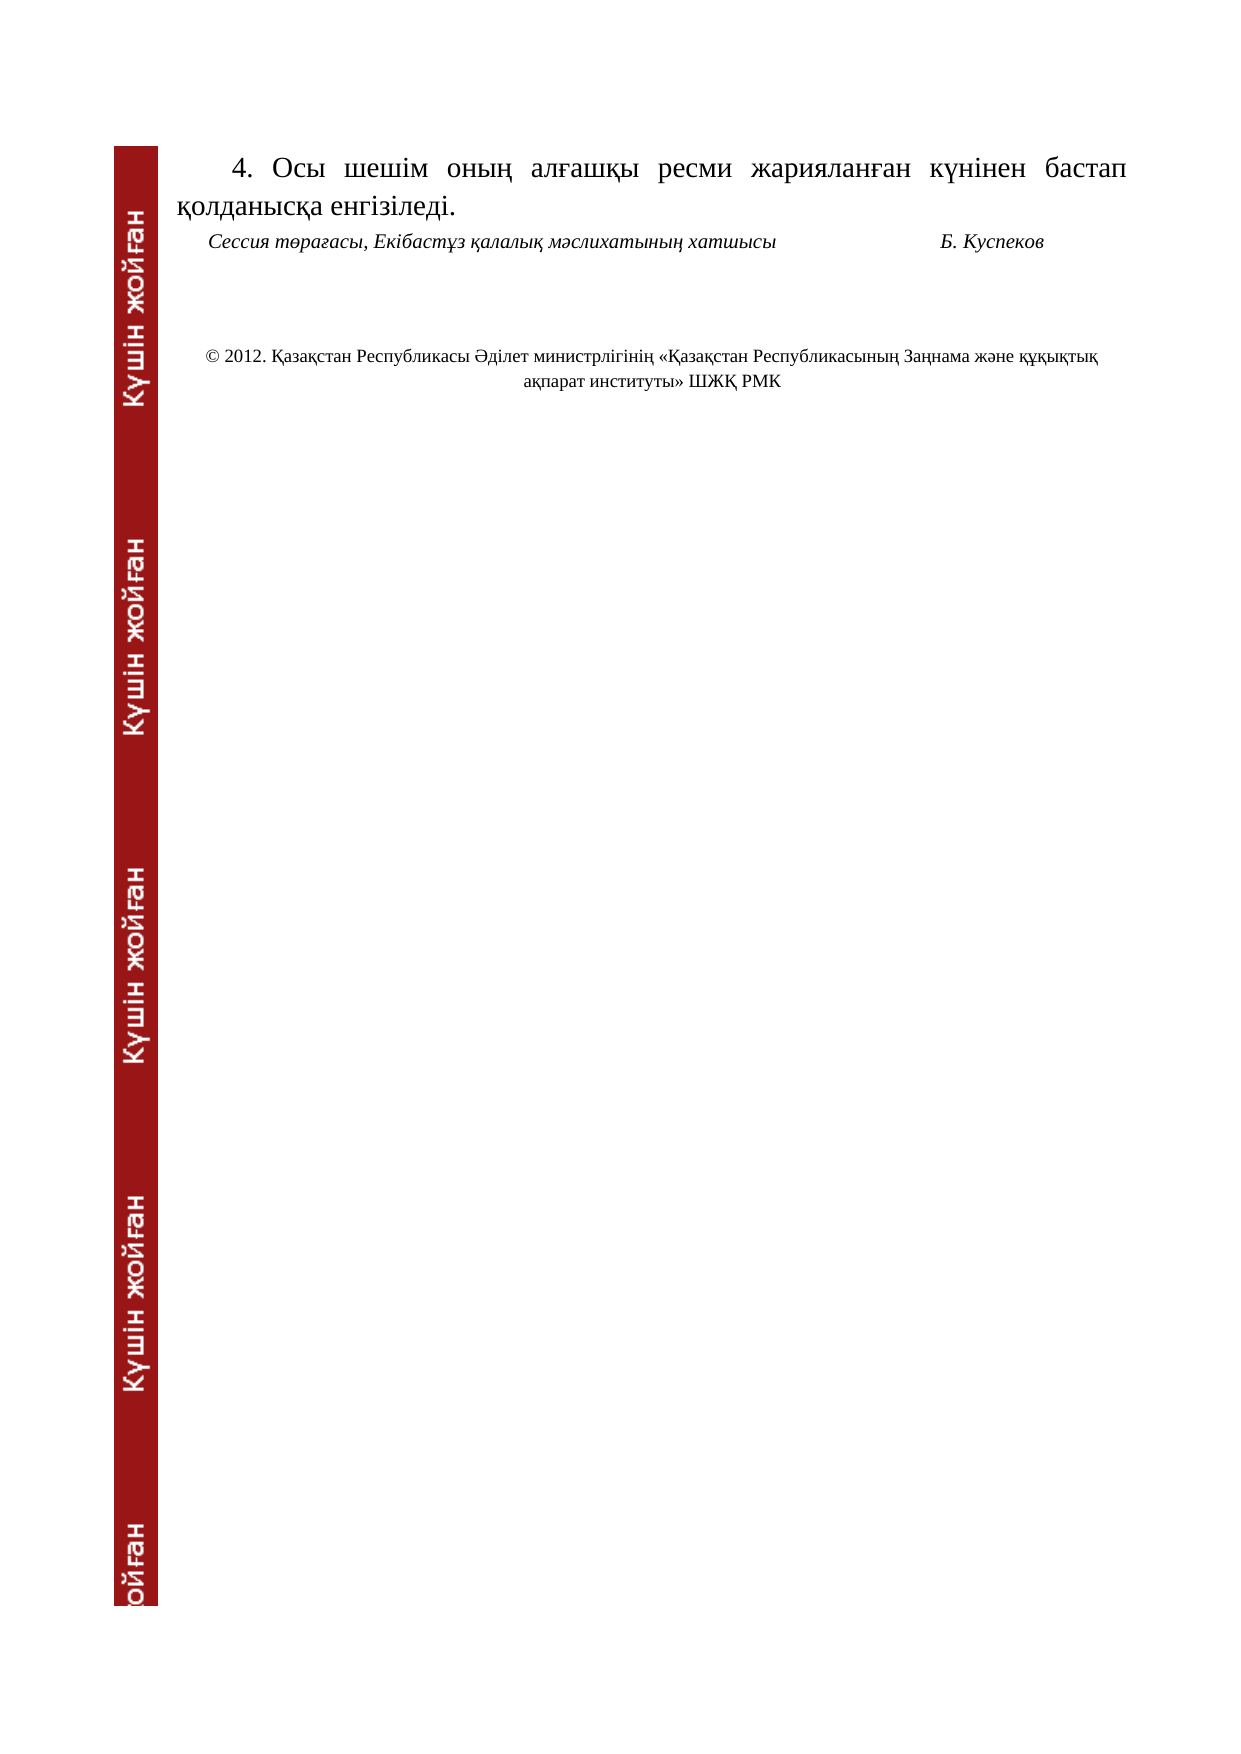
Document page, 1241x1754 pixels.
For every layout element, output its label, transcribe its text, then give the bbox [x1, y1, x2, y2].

text 4. Осы шешім оның алғашқы ресми жарияланған күнінен бастап қолданысқа енгізіледі. [112, 150, 1128, 222]
table_header Сессия төрағасы, Екібастұз қалалық мәслихатының хатшысы [101, 227, 939, 258]
picture [114, 258, 158, 345]
picture [114, 391, 158, 1606]
picture [114, 222, 158, 227]
text © 2012. Қазақстан Республикасы Әділет министрлігінің «Қазақстан Республикасының Заңнама және құқықтық ақпарат институты» ШЖҚ РМК [112, 345, 1128, 391]
picture [114, 146, 158, 150]
table_header Б. Куспеков [939, 227, 1240, 258]
